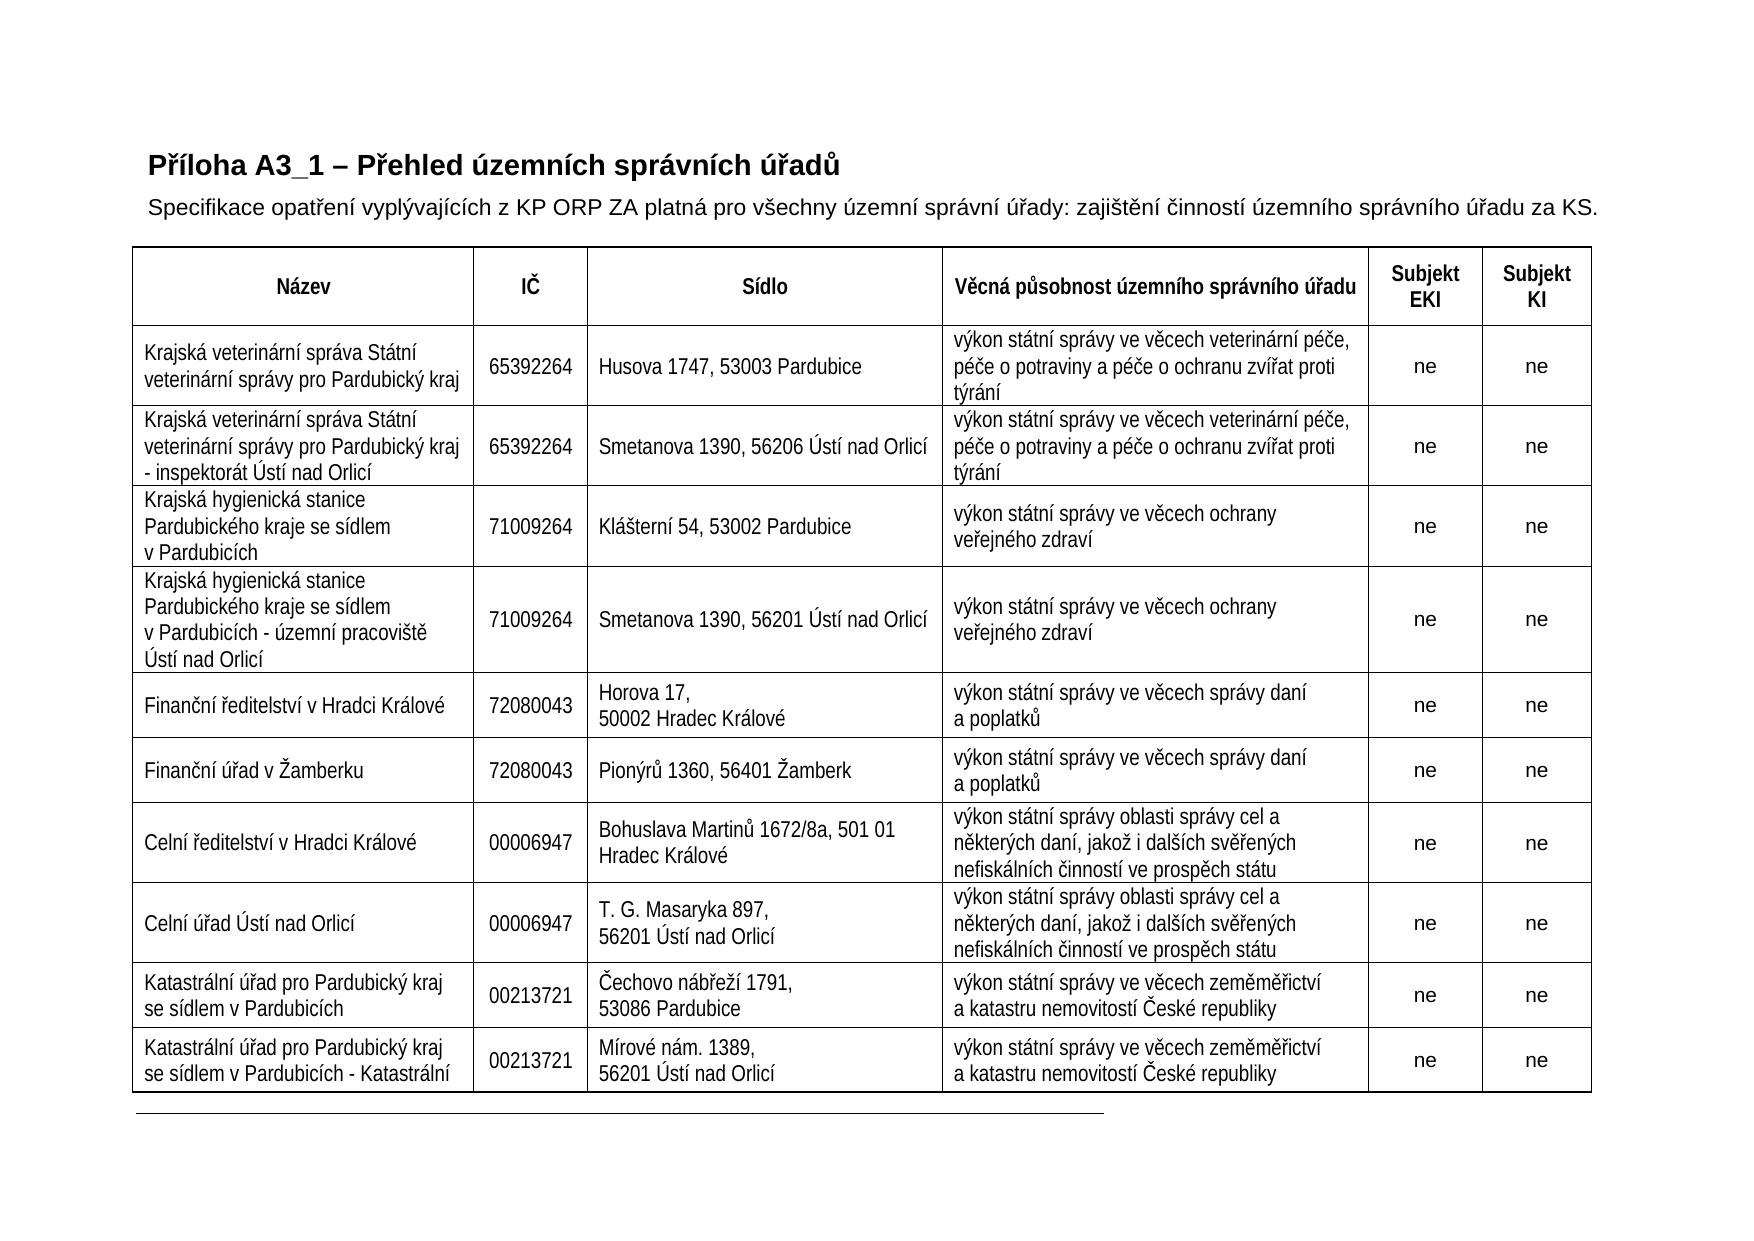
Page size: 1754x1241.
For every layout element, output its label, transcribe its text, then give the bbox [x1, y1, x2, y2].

table_cell ne [1369, 738, 1482, 802]
table_cell ne [1369, 963, 1482, 1027]
table_cell ne [1483, 326, 1591, 405]
table_cell Krajská veterinární správa Státní veterinární správy pro Pardubický kraj [133, 326, 473, 405]
table_cell výkon státní správy ve věcech správy daní a poplatků [943, 673, 1368, 737]
text Specifikace opatření vyplývajících z KP ORP ZA platná pro všechny územní správní úřady: zajištění činností územního správního úřadu za KS. [148, 194, 1606, 220]
table_cell ne [1369, 326, 1482, 405]
table_cell Krajská hygienická stanice Pardubického kraje se sídlem v Pardubicích [133, 486, 473, 566]
table_header Subjekt KI [1483, 248, 1591, 325]
table_header IČ [474, 248, 587, 325]
table_cell Smetanova 1390, 56206 Ústí nad Orlicí [588, 406, 942, 485]
table_cell 00006947 [474, 883, 587, 962]
table_cell Horova 17, 50002 Hradec Králové [588, 673, 942, 737]
table_header Subjekt EKI [1369, 248, 1482, 325]
table_cell ne [1369, 883, 1482, 962]
table_header Sídlo [588, 248, 942, 325]
table_cell výkon státní správy ve věcech zeměměřictví a katastru nemovitostí České republiky [943, 963, 1368, 1027]
table_cell výkon státní správy ve věcech veterinární péče, péče o potraviny a péče o ochranu zvířat proti týrání [943, 406, 1368, 485]
table_cell ne [1369, 486, 1482, 566]
table_cell T. G. Masaryka 897, 56201 Ústí nad Orlicí [588, 883, 942, 962]
table_cell 65392264 [474, 406, 587, 485]
table_cell ne [1483, 1028, 1591, 1091]
table_cell Husova 1747, 53003 Pardubice [588, 326, 942, 405]
table_cell Finanční ředitelství v Hradci Králové [133, 673, 473, 737]
table_cell Mírové nám. 1389, 56201 Ústí nad Orlicí [588, 1028, 942, 1091]
table_cell ne [1483, 567, 1591, 672]
table_cell Katastrální úřad pro Pardubický kraj se sídlem v Pardubicích [133, 963, 473, 1027]
table_cell výkon státní správy ve věcech veterinární péče, péče o potraviny a péče o ochranu zvířat proti týrání [943, 326, 1368, 405]
table_cell 71009264 [474, 486, 587, 566]
table_cell výkon státní správy ve věcech ochrany veřejného zdraví [943, 567, 1368, 672]
table_cell 00213721 [474, 963, 587, 1027]
table_cell výkon státní správy ve věcech ochrany veřejného zdraví [943, 486, 1368, 566]
table_cell 72080043 [474, 673, 587, 737]
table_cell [133, 1028, 473, 1091]
table_cell ne [1483, 486, 1591, 566]
table_cell Krajská hygienická stanice Pardubického kraje se sídlem v Pardubicích - územní pracoviště Ústí nad Orlicí [133, 567, 473, 672]
table_cell ne [1483, 883, 1591, 962]
subtitle Příloha A3_1 – Přehled územních správních úřadů [148, 148, 1606, 181]
table_cell 00213721 [474, 1028, 587, 1091]
table_cell Celní ředitelství v Hradci Králové [133, 803, 473, 882]
table_cell ne [1369, 673, 1482, 737]
table_cell ne [1483, 673, 1591, 737]
table_cell 65392264 [474, 326, 587, 405]
table_cell ne [1483, 738, 1591, 802]
table_cell ne [1369, 406, 1482, 485]
table_cell ne [1369, 1028, 1482, 1091]
table_cell Čechovo nábřeží 1791, 53086 Pardubice [588, 963, 942, 1027]
table_cell výkon státní správy oblasti správy cel a některých daní, jakož i dalších svěřených nefiskálních činností ve prospěch státu [943, 803, 1368, 882]
table_cell ne [1483, 803, 1591, 882]
table_cell Bohuslava Martinů 1672/8a, 501 01 Hradec Králové [588, 803, 942, 882]
table_cell výkon státní správy ve věcech správy daní a poplatků [943, 738, 1368, 802]
table_cell Klášterní 54, 53002 Pardubice [588, 486, 942, 566]
table_cell Krajská veterinární správa Státní veterinární správy pro Pardubický kraj - inspektorát Ústí nad Orlicí [133, 406, 473, 485]
table_cell výkon státní správy oblasti správy cel a některých daní, jakož i dalších svěřených nefiskálních činností ve prospěch státu [943, 883, 1368, 962]
table_cell Celní úřad Ústí nad Orlicí [133, 883, 473, 962]
table_cell 72080043 [474, 738, 587, 802]
table_cell ne [1483, 963, 1591, 1027]
table_cell ne [1369, 567, 1482, 672]
table_cell ne [1369, 803, 1482, 882]
table_cell 00006947 [474, 803, 587, 882]
table_cell Finanční úřad v Žamberku [133, 738, 473, 802]
table_cell Pionýrů 1360, 56401 Žamberk [588, 738, 942, 802]
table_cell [943, 1028, 1368, 1091]
table_cell ne [1483, 406, 1591, 485]
table_cell Smetanova 1390, 56201 Ústí nad Orlicí [588, 567, 942, 672]
table_cell 71009264 [474, 567, 587, 672]
table_header Název [133, 248, 473, 325]
table_header Věcná působnost územního správního úřadu [943, 248, 1368, 325]
